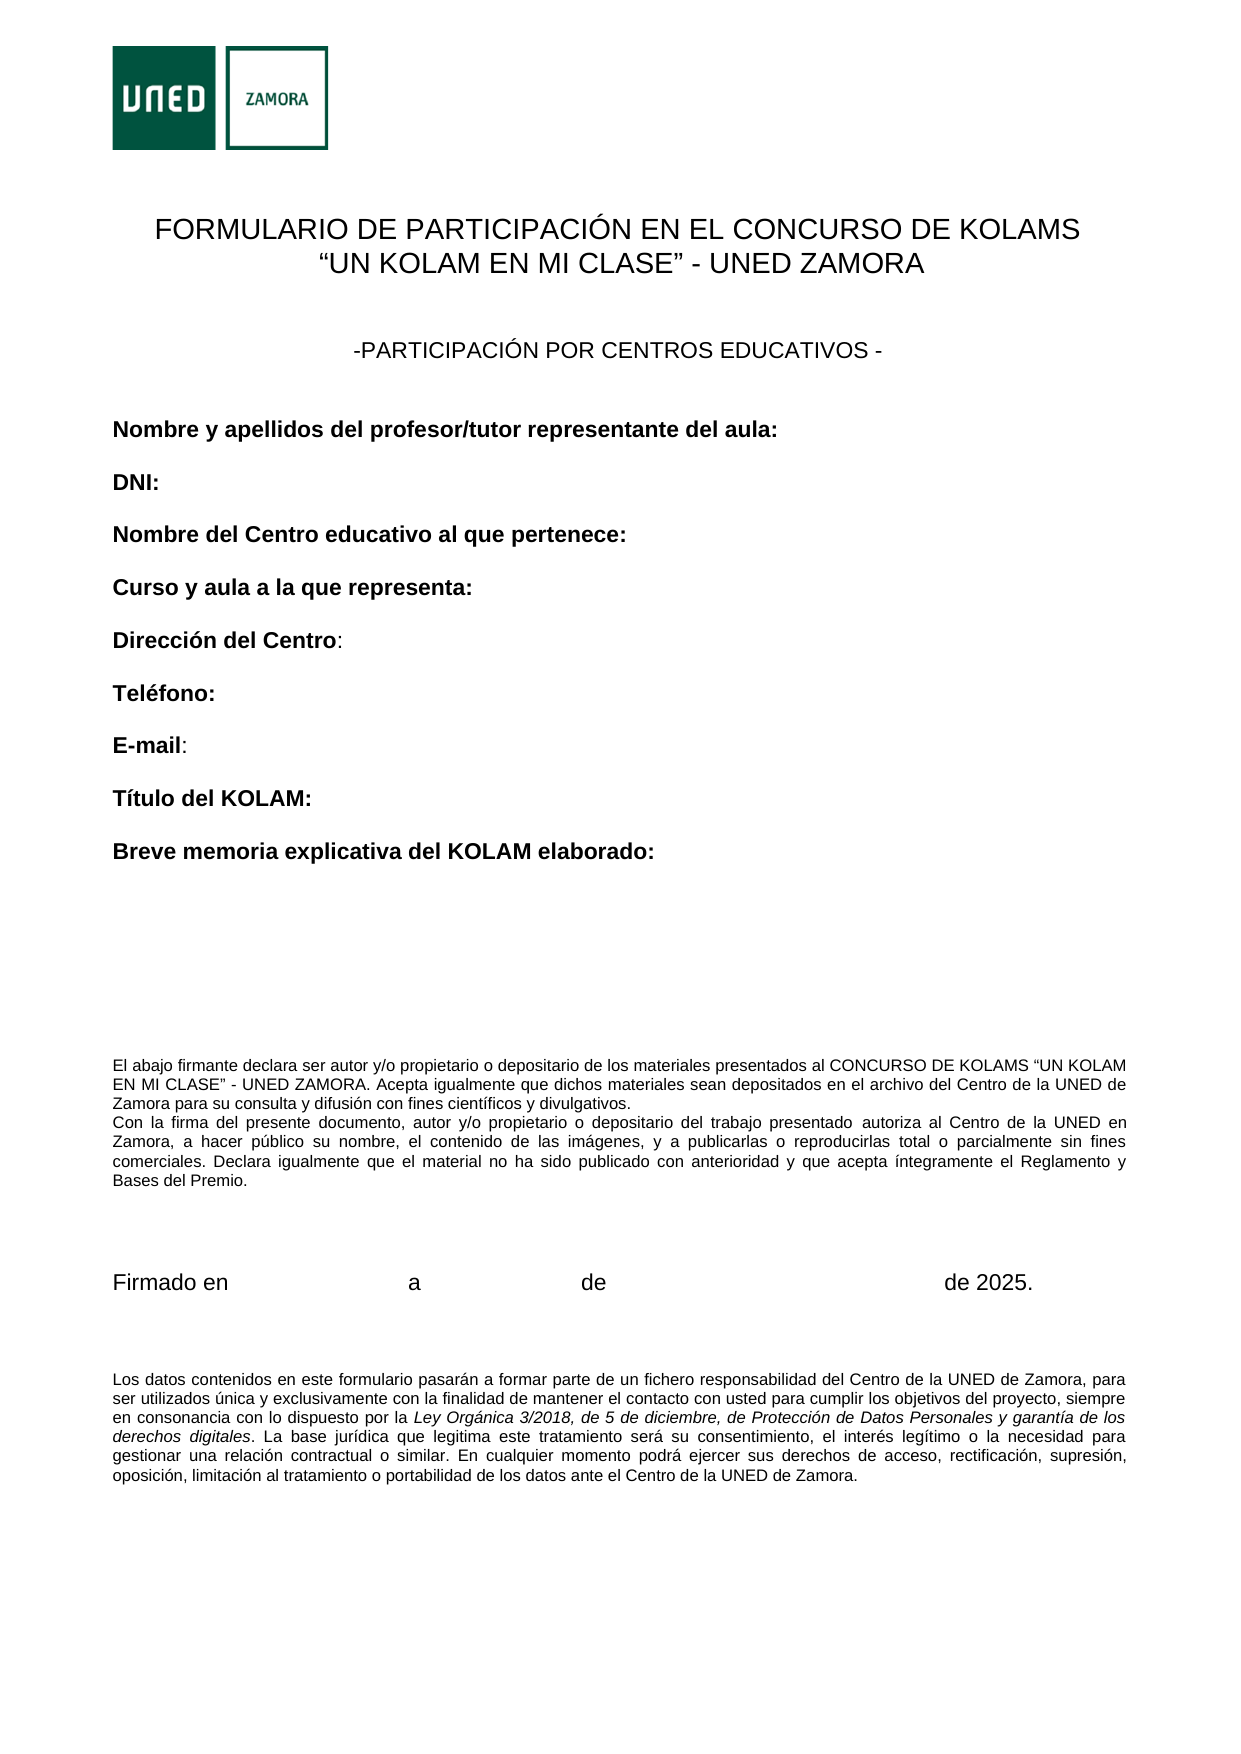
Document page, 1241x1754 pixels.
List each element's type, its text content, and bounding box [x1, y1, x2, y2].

text Nombre del Centro educativo al que pertenece: [112, 521, 1123, 548]
text Firmado en a de de 2025. [112, 1269, 1128, 1295]
text Curso y aula a la que representa: [112, 574, 1123, 600]
text Nombre y apellidos del profesor/tutor representante del aula: [112, 416, 1123, 442]
text DNI: [112, 469, 1123, 495]
text El abajo firmante declara ser autor y/o propietario o depositario de los materiales presentados al CONCURSO DE KOLAMS “UN KOLAM EN MI CLASE” - UNED ZAMORA. Acepta igualmente que dichos materiales sean depositados en el archivo del Centro de la UNED de Zamora para su consulta y difusión con fines científicos y divulgativos. [112, 1056, 1128, 1113]
picture [112, 46, 329, 150]
text Los datos contenidos en este formulario pasarán a formar parte de un fichero responsabilidad del Centro de la UNED de Zamora, para ser utilizados única y exclusivamente con la finalidad de mantener el contacto con usted para cumplir los objetivos del proyecto, siempre en consonancia con lo dispuesto por la Ley Orgánica 3/2018, de 5 de diciembre, de Protección de Datos Personales y garantía de los derechos digitales. La base jurídica que legitima este tratamiento será su consentimiento, el interés legítimo o la necesidad para gestionar una relación contractual o similar. En cualquier momento podrá ejercer sus derechos de acceso, rectificación, supresión, oposición, limitación al tratamiento o portabilidad de los datos ante el Centro de la UNED de Zamora. [112, 1369, 1128, 1484]
text E-mail: [112, 732, 1123, 758]
text -PARTICIPACIÓN POR CENTROS EDUCATIVOS - [112, 337, 1123, 363]
text Título del KOLAM: [112, 785, 1123, 811]
text Con la firma del presente documento, autor y/o propietario o depositario del trabajo presentado autoriza al Centro de la UNED en Zamora, a hacer público su nombre, el contenido de las imágenes, y a publicarlas o reproducirlas total o parcialmente sin fines comerciales. Declara igualmente que el material no ha sido publicado con anterioridad y que acepta íntegramente el Reglamento y Bases del Premio. [112, 1113, 1128, 1190]
text Breve memoria explicativa del KOLAM elaborado: [112, 838, 1123, 864]
text Dirección del Centro: [112, 627, 1123, 653]
text Teléfono: [112, 679, 1123, 706]
text “UN KOLAM EN MI CLASE” - UNED ZAMORA [112, 246, 1123, 279]
text formulario de participación en el CONCURSO de KOLAMS [112, 212, 1123, 246]
